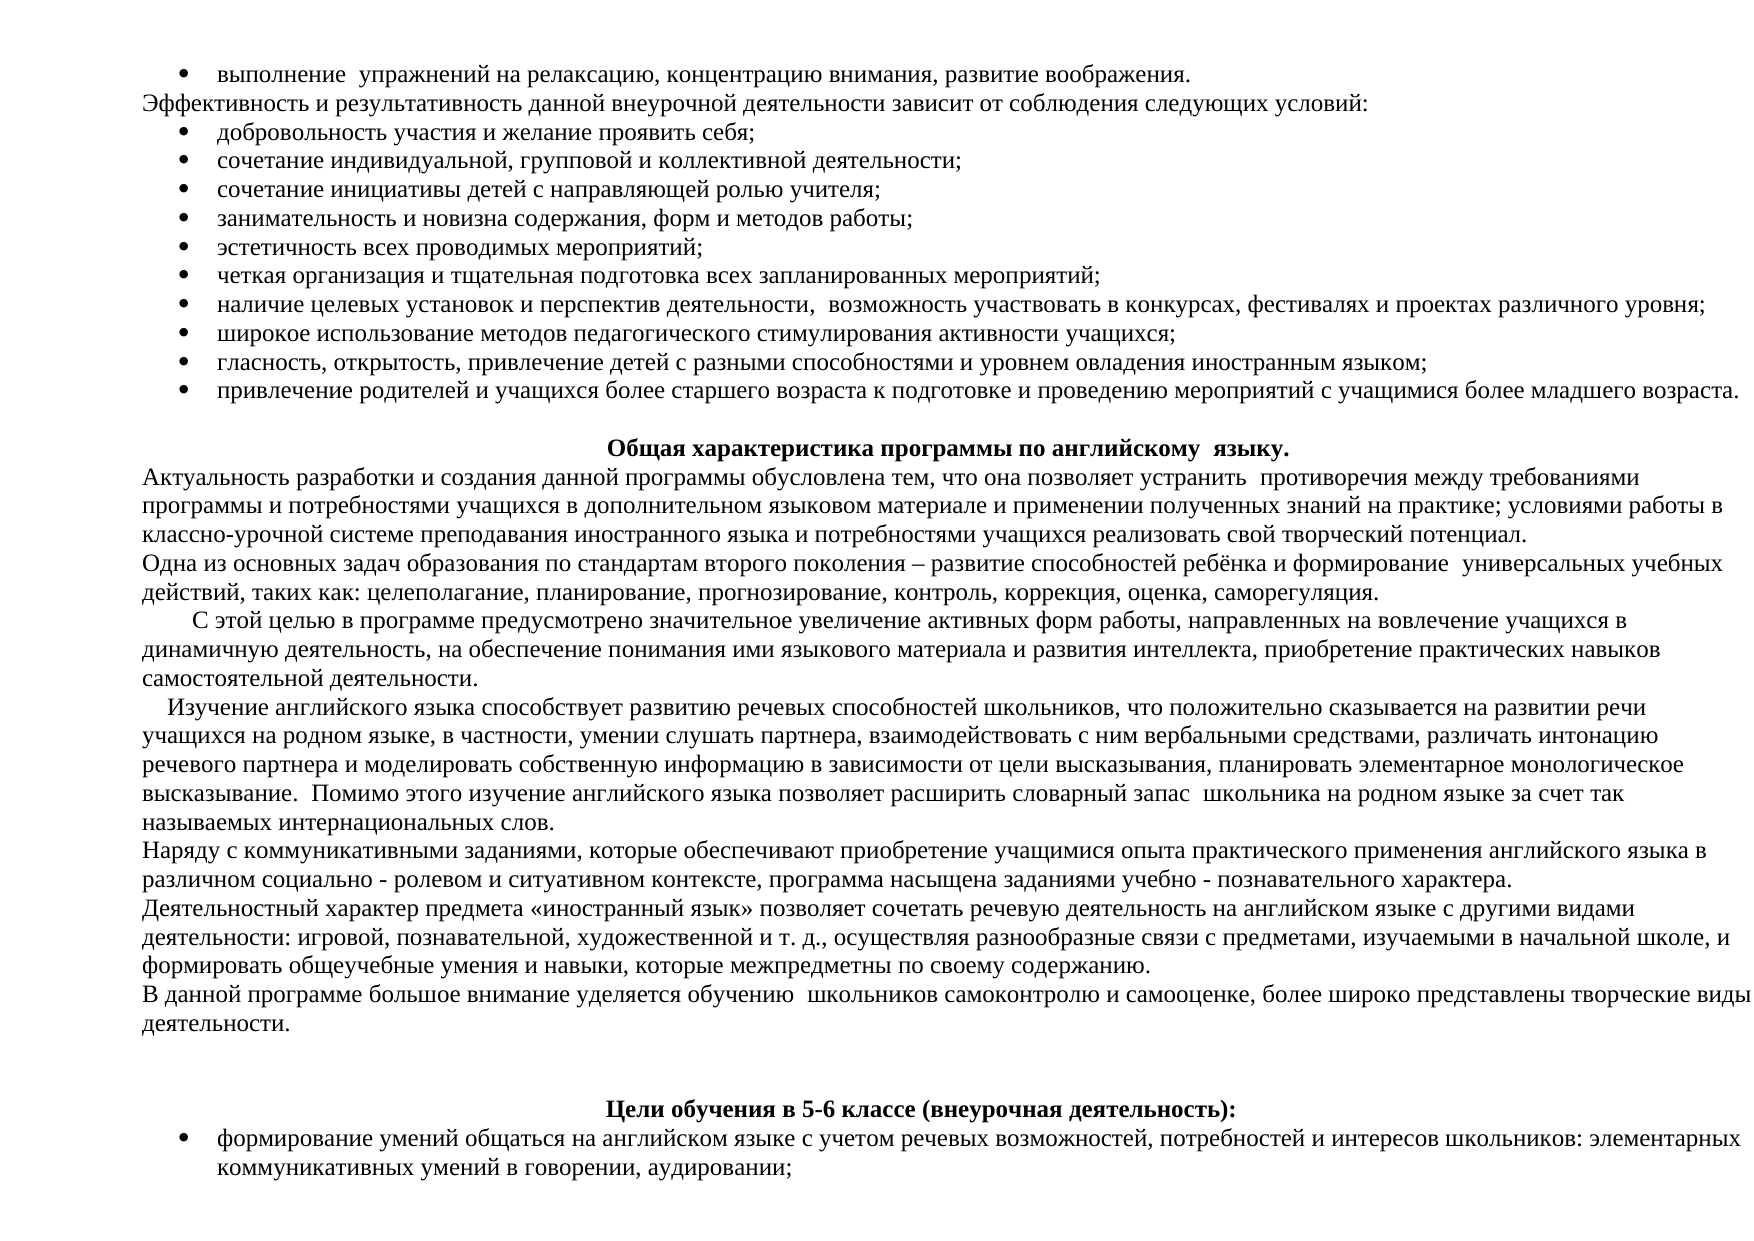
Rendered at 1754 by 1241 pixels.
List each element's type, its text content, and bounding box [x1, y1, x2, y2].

list выполнение упражнений на релаксацию, концентрацию внимания, развитие воображения. [179, 59, 1754, 88]
list наличие целевых установок и перспектив деятельности, возможность участвовать в конкурсах, фестивалях и проектах различного уровня; [179, 289, 1754, 318]
list четкая организация и тщательная подготовка всех запланированных мероприятий; [179, 260, 1754, 289]
list формирование умений общаться на английском языке с учетом речевых возможностей, потребностей и интересов школьников: элементарных коммуникативных умений в говорении, аудировании; [179, 1123, 1754, 1180]
list сочетание индивидуальной, групповой и коллективной деятельности; [179, 145, 1754, 174]
list эстетичность всех проводимых мероприятий; [179, 232, 1754, 260]
list гласность, открытость, привлечение детей с разными способностями и уровнем овладения иностранным языком; [179, 347, 1754, 375]
text С этой целью в программе предусмотрено значительное увеличение активных форм работы, направленных на вовлечение учащихся в динамичную деятельность, на обеспечение понимания ими языкового материала и развития интеллекта, приобретение практических навыков самостоятельной деятельности. [142, 605, 1754, 692]
list добровольность участия и желание проявить себя; [179, 117, 1754, 145]
list широкое использование методов педагогического стимулирования активности учащихся; [179, 318, 1754, 347]
text Наряду с коммуникативными заданиями, которые обеспечивают приобретение учащимися опыта практического применения английского языка в различном социально - ролевом и ситуативном контексте, программа насыщена заданиями учебно - познавательного характера. [142, 835, 1754, 893]
text Изучение английского языка способствует развитию речевых способностей школьников, что положительно сказывается на развитии речи учащихся на родном языке, в частности, умении слушать партнера, взаимодействовать с ним вербальными средствами, различать интонацию речевого партнера и моделировать собственную информацию в зависимости от цели высказывания, планировать элементарное монологическое высказывание. Помимо этого изучение английского языка позволяет расширить словарный запас школьника на родном языке за счет так называемых интернациональных слов. [142, 692, 1754, 835]
text Деятельностный характер предмета «иностранный язык» позволяет сочетать речевую деятельность на английском языке с другими видами деятельности: игровой, познавательной, художественной и т. д., осуществляя разнообразные связи с предметами, изучаемыми в начальной школе, и формировать общеучебные умения и навыки, которые межпредметны по своему содержанию. [142, 893, 1754, 979]
list занимательность и новизна содержания, форм и методов работы; [179, 203, 1754, 232]
text Одна из основных задач образования по стандартам второго поколения – развитие способностей ребёнка и формирование универсальных учебных действий, таких как: целеполагание, планирование, прогнозирование, контроль, коррекция, оценка, саморегуляция. [142, 548, 1754, 605]
text Эффективность и результативность данной внеурочной деятельности зависит от соблюдения следующих условий: [142, 88, 1754, 117]
text В данной программе большое внимание уделяется обучению школьников самоконтролю и самооценке, более широко представлены творческие виды деятельности. [142, 979, 1754, 1037]
list привлечение родителей и учащихся более старшего возраста к подготовке и проведению мероприятий с учащимися более младшего возраста. [179, 375, 1754, 404]
list сочетание инициативы детей с направляющей ролью учителя; [179, 174, 1754, 203]
text Актуальность разработки и создания данной программы обусловлена тем, что она позволяет устранить противоречия между требованиями программы и потребностями учащихся в дополнительном языковом материале и применении полученных знаний на практике; условиями работы в классно-урочной системе преподавания иностранного языка и потребностями учащихся реализовать свой творческий потенциал. [142, 462, 1754, 548]
text Цели обучения в 5-6 классе (внеурочная деятельность): [89, 1094, 1754, 1123]
text Общая характеристика программы по английскому языку. [142, 433, 1754, 462]
